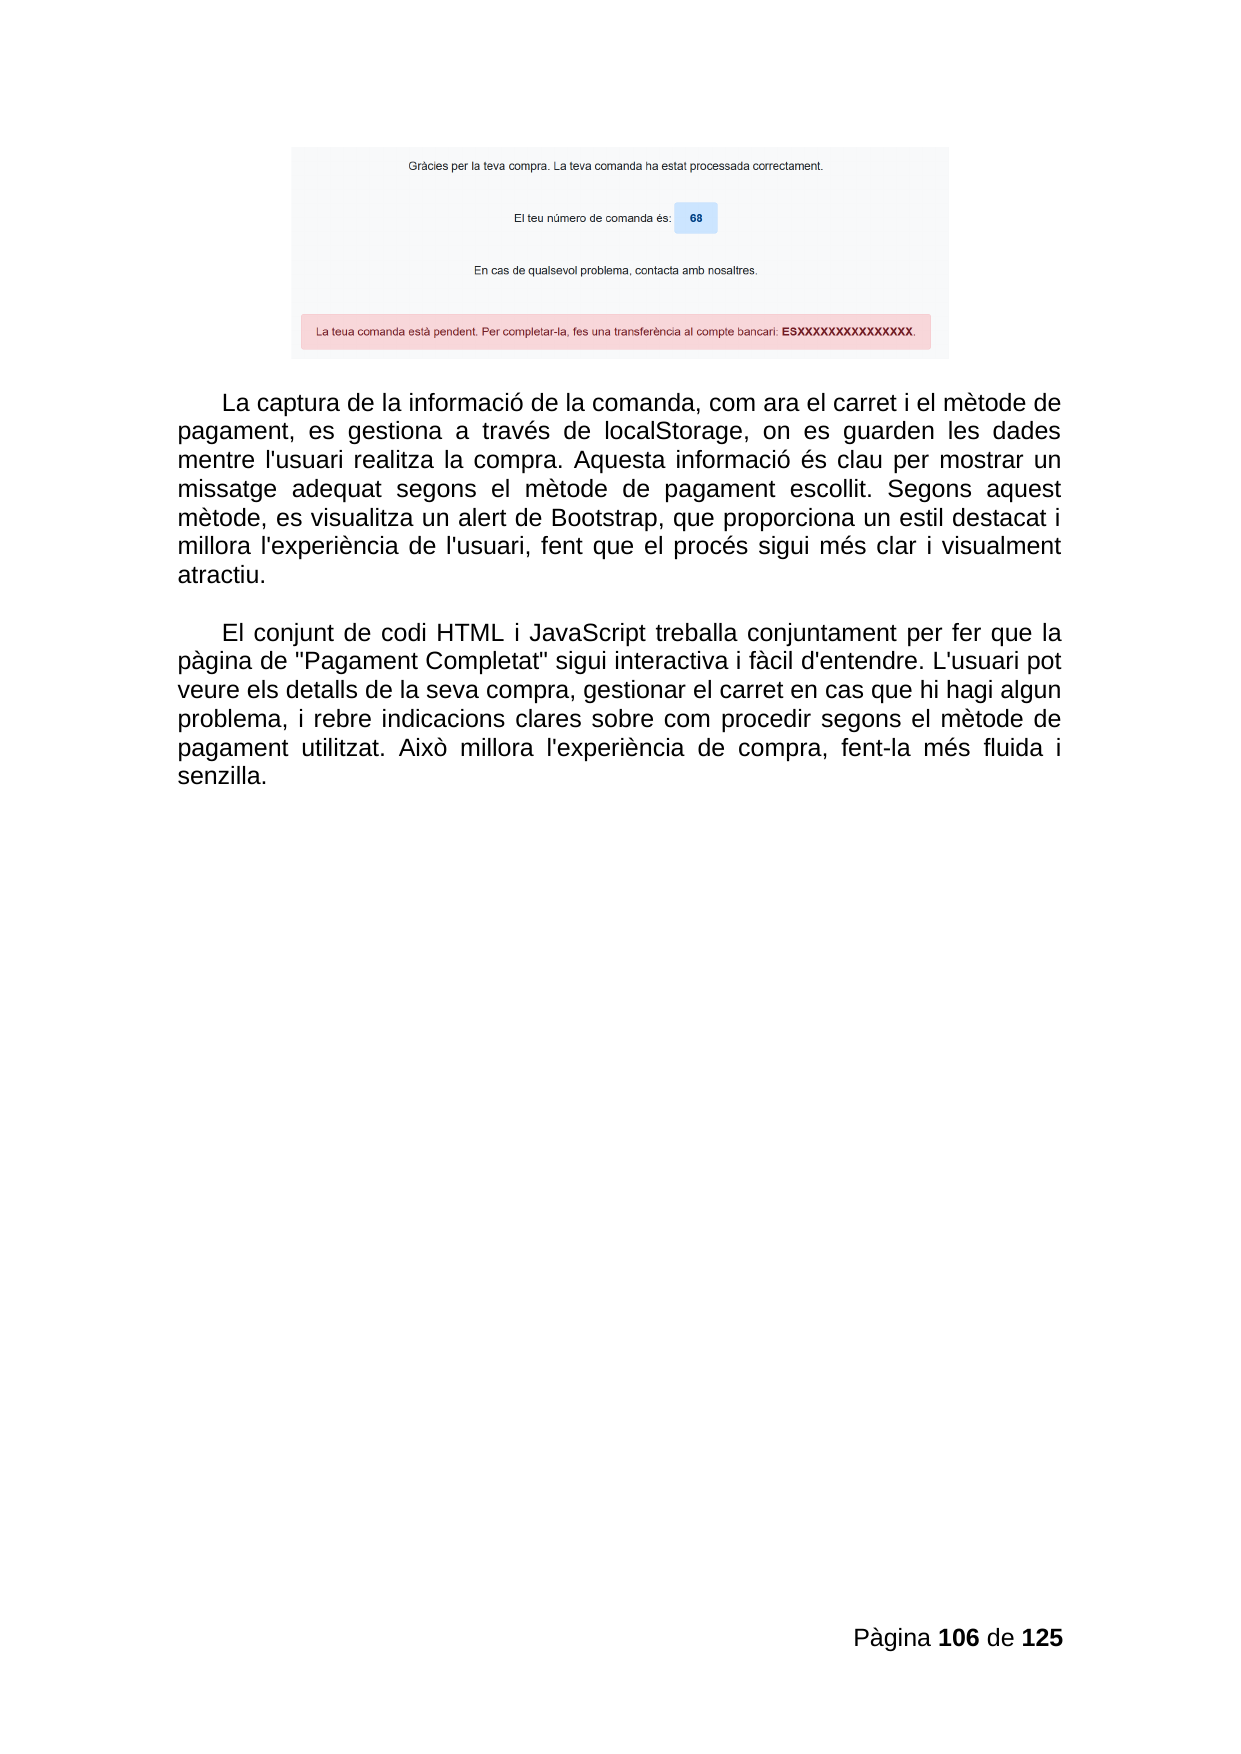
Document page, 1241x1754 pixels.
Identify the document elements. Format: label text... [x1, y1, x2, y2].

picture [291, 147, 949, 359]
text El conjunt de codi HTML i JavaScript treballa conjuntament per fer que la pàgina de "Pagament Completat" sigui interactiva i fàcil d'entendre. L'usuari pot veure els detalls de la seva compra, gestionar el carret en cas que hi hagi algun problema, i rebre indicacions clares sobre com procedir segons el mètode de pagament utilitzat. Això millora l'experiència de compra, fent-la més fluida i senzilla. [177, 618, 1063, 790]
text La captura de la informació de la comanda, com ara el carret i el mètode de pagament, es gestiona a través de localStorage, on es guarden les dades mentre l'usuari realitza la compra. Aquesta informació és clau per mostrar un missatge adequat segons el mètode de pagament escollit. Segons aquest mètode, es visualitza un alert de Bootstrap, que proporciona un estil destacat i millora l'experiència de l'usuari, fent que el procés sigui més clar i visualment atractiu. [177, 388, 1063, 589]
